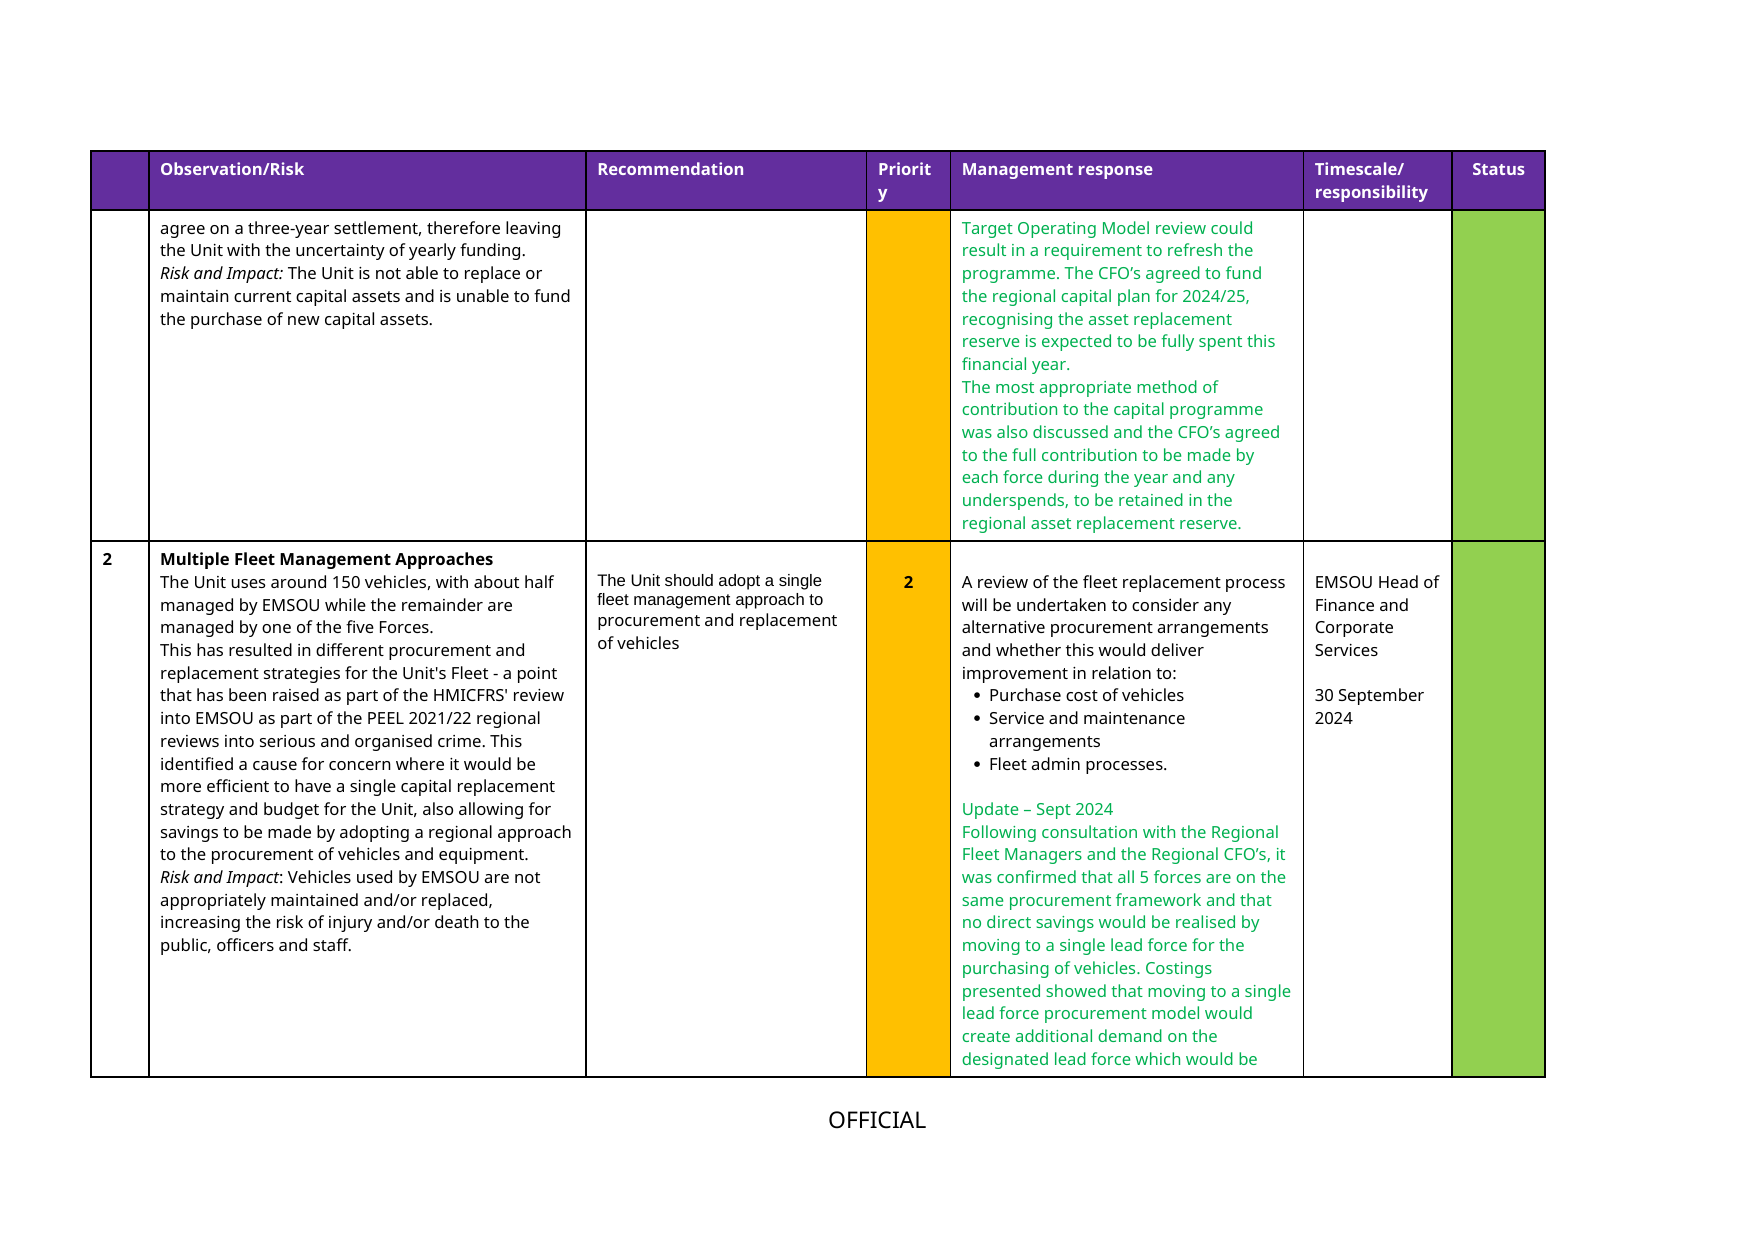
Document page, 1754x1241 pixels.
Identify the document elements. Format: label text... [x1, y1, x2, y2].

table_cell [951, 542, 1303, 1076]
table_header Management response [951, 152, 1303, 209]
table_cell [951, 211, 1303, 540]
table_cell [587, 542, 866, 1076]
table_header Status [1453, 152, 1544, 209]
table_cell 2 [867, 542, 950, 1076]
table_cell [1304, 211, 1451, 540]
table_cell 2 [92, 542, 148, 1076]
table_cell [1453, 542, 1544, 1076]
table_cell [150, 542, 585, 1076]
table_header [92, 152, 148, 209]
table_header Timescale/ responsibility [1304, 152, 1451, 209]
table_header Observation/Risk [150, 152, 585, 209]
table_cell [150, 211, 585, 540]
table_cell [1453, 211, 1544, 540]
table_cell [587, 211, 866, 540]
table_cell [1304, 542, 1451, 1076]
table_cell 2 [867, 211, 950, 540]
table_header Priority [867, 152, 950, 209]
table_cell 1 [92, 211, 148, 540]
table_header Recommendation [587, 152, 866, 209]
